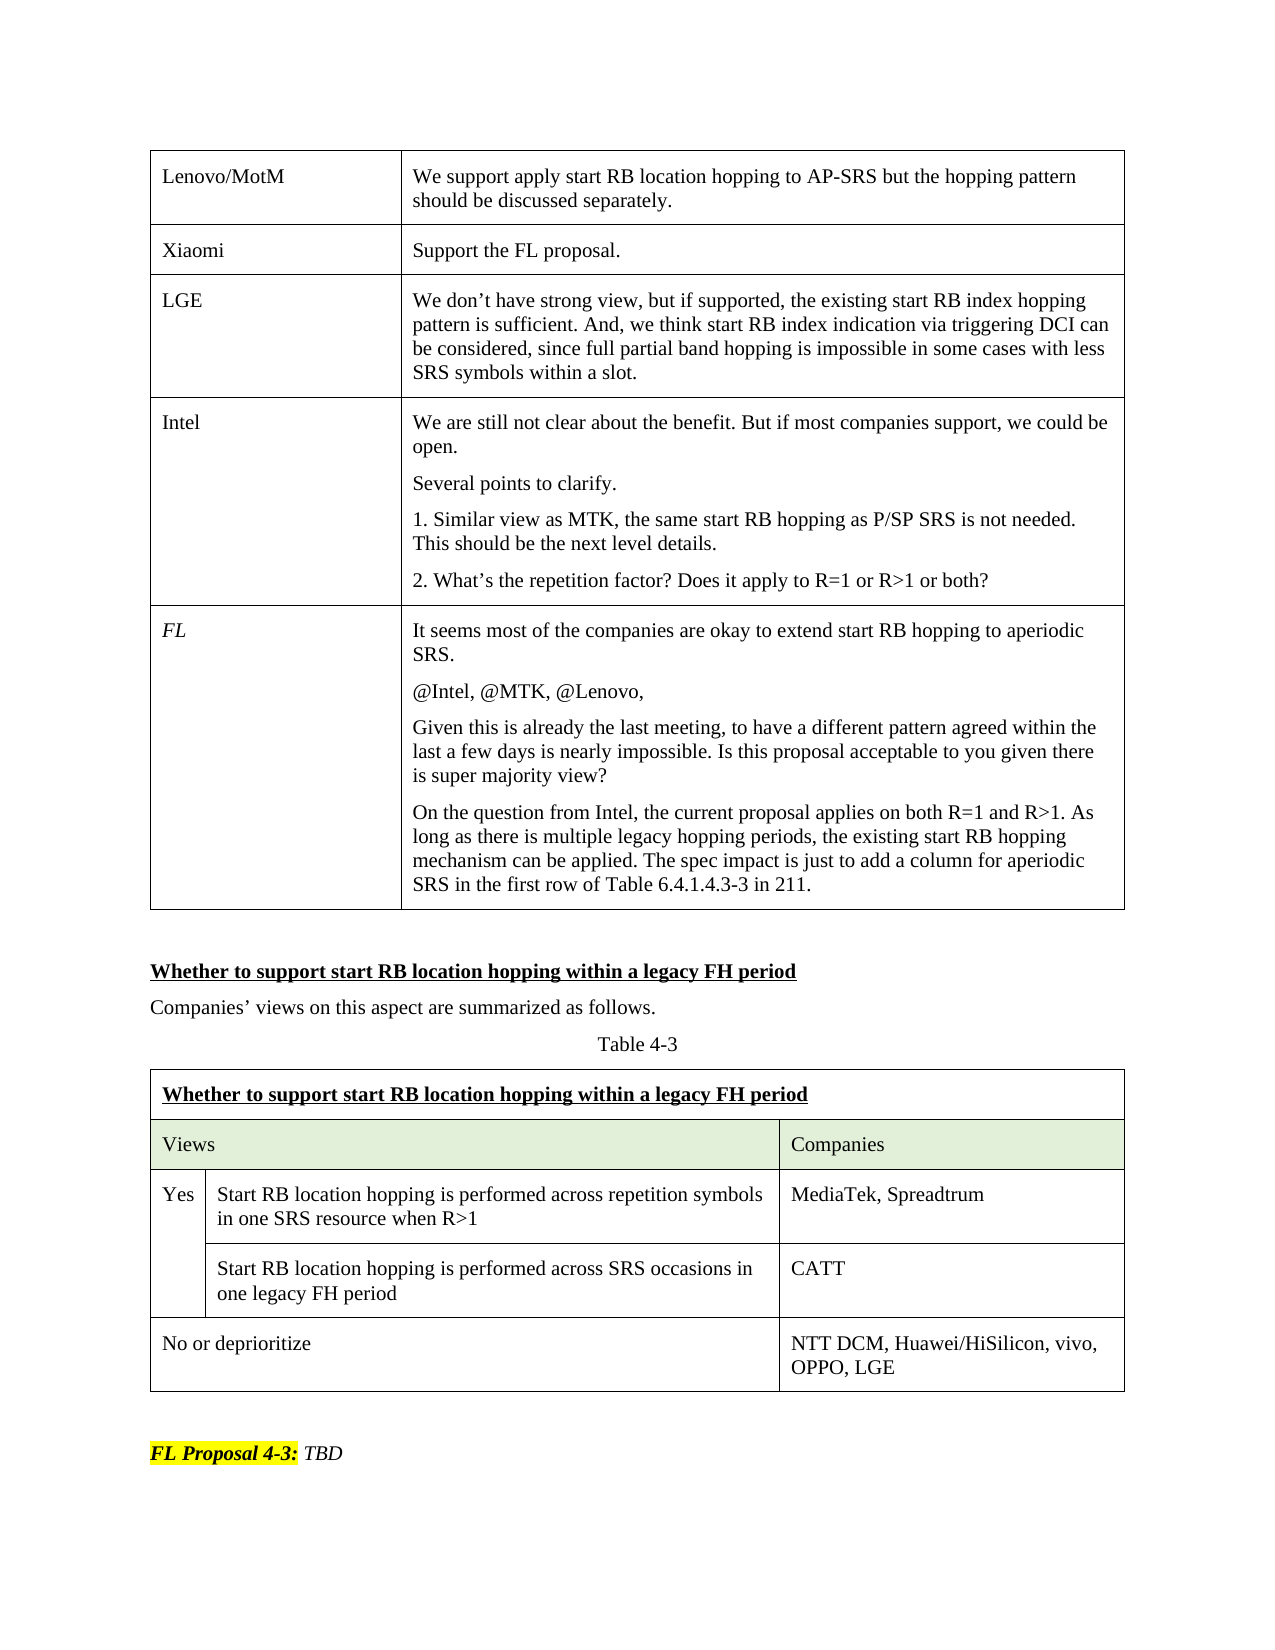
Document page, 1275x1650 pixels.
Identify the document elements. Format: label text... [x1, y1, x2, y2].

table_cell It seems most of the companies are okay to extend start RB hopping to aperiodic SRS. @Intel, @MTK, @Lenovo, Given this is already the last meeting, to have a different pattern agreed within the last a few days is nearly impossible. Is this proposal acceptable to you given there is super majority view? On the question from Intel, the current proposal applies on both R=1 and R>1. As long as there is multiple legacy hopping periods, the existing start RB hopping mechanism can be applied. The spec impact is just to add a column for aperiodic SRS in the first row of Table 6.4.1.4.3-3 in 211. [402, 606, 1124, 909]
text Whether to support start RB location hopping within a legacy FH period [150, 959, 1125, 983]
table_cell LGE [151, 275, 401, 397]
table_cell Support the FL proposal. [402, 225, 1124, 274]
table_cell FL [151, 606, 401, 909]
text Table 4-3 [150, 1032, 1125, 1056]
table_cell Lenovo/MotM [151, 151, 401, 224]
table_cell Intel [151, 398, 401, 604]
table_cell Start RB location hopping is performed across SRS occasions in one legacy FH period [206, 1244, 779, 1317]
text FL Proposal 4-3: TBD [298, 1441, 1125, 1465]
table_cell We don’t have strong view, but if supported, the existing start RB index hopping pattern is sufficient. And, we think start RB index indication via triggering DCI can be considered, since full partial band hopping is impossible in some cases with less SRS symbols within a slot. [402, 275, 1124, 397]
table_cell MediaTek, Spreadtrum [780, 1170, 1124, 1243]
table_cell Xiaomi [151, 225, 401, 274]
table_cell Start RB location hopping is performed across repetition symbols in one SRS resource when R>1 [206, 1170, 779, 1243]
table_cell We support apply start RB location hopping to AP-SRS but the hopping pattern should be discussed separately. [402, 151, 1124, 224]
text Companies’ views on this aspect are summarized as follows. [150, 995, 1125, 1019]
table_cell Views [151, 1120, 779, 1169]
table_cell Yes [151, 1170, 205, 1317]
table_cell CATT [780, 1244, 1124, 1317]
table_header Whether to support start RB location hopping within a legacy FH period [151, 1070, 1124, 1118]
table_cell NTT DCM, Huawei/HiSilicon, vivo, OPPO, LGE [780, 1318, 1124, 1391]
table_cell We are still not clear about the benefit. But if most companies support, we could be open. Several points to clarify. 1. Similar view as MTK, the same start RB hopping as P/SP SRS is not needed. This should be the next level details. 2. What’s the repetition factor? Does it apply to R=1 or R>1 or both? [402, 398, 1124, 604]
table_cell No or deprioritize [151, 1318, 779, 1391]
table_cell Companies [780, 1120, 1124, 1169]
